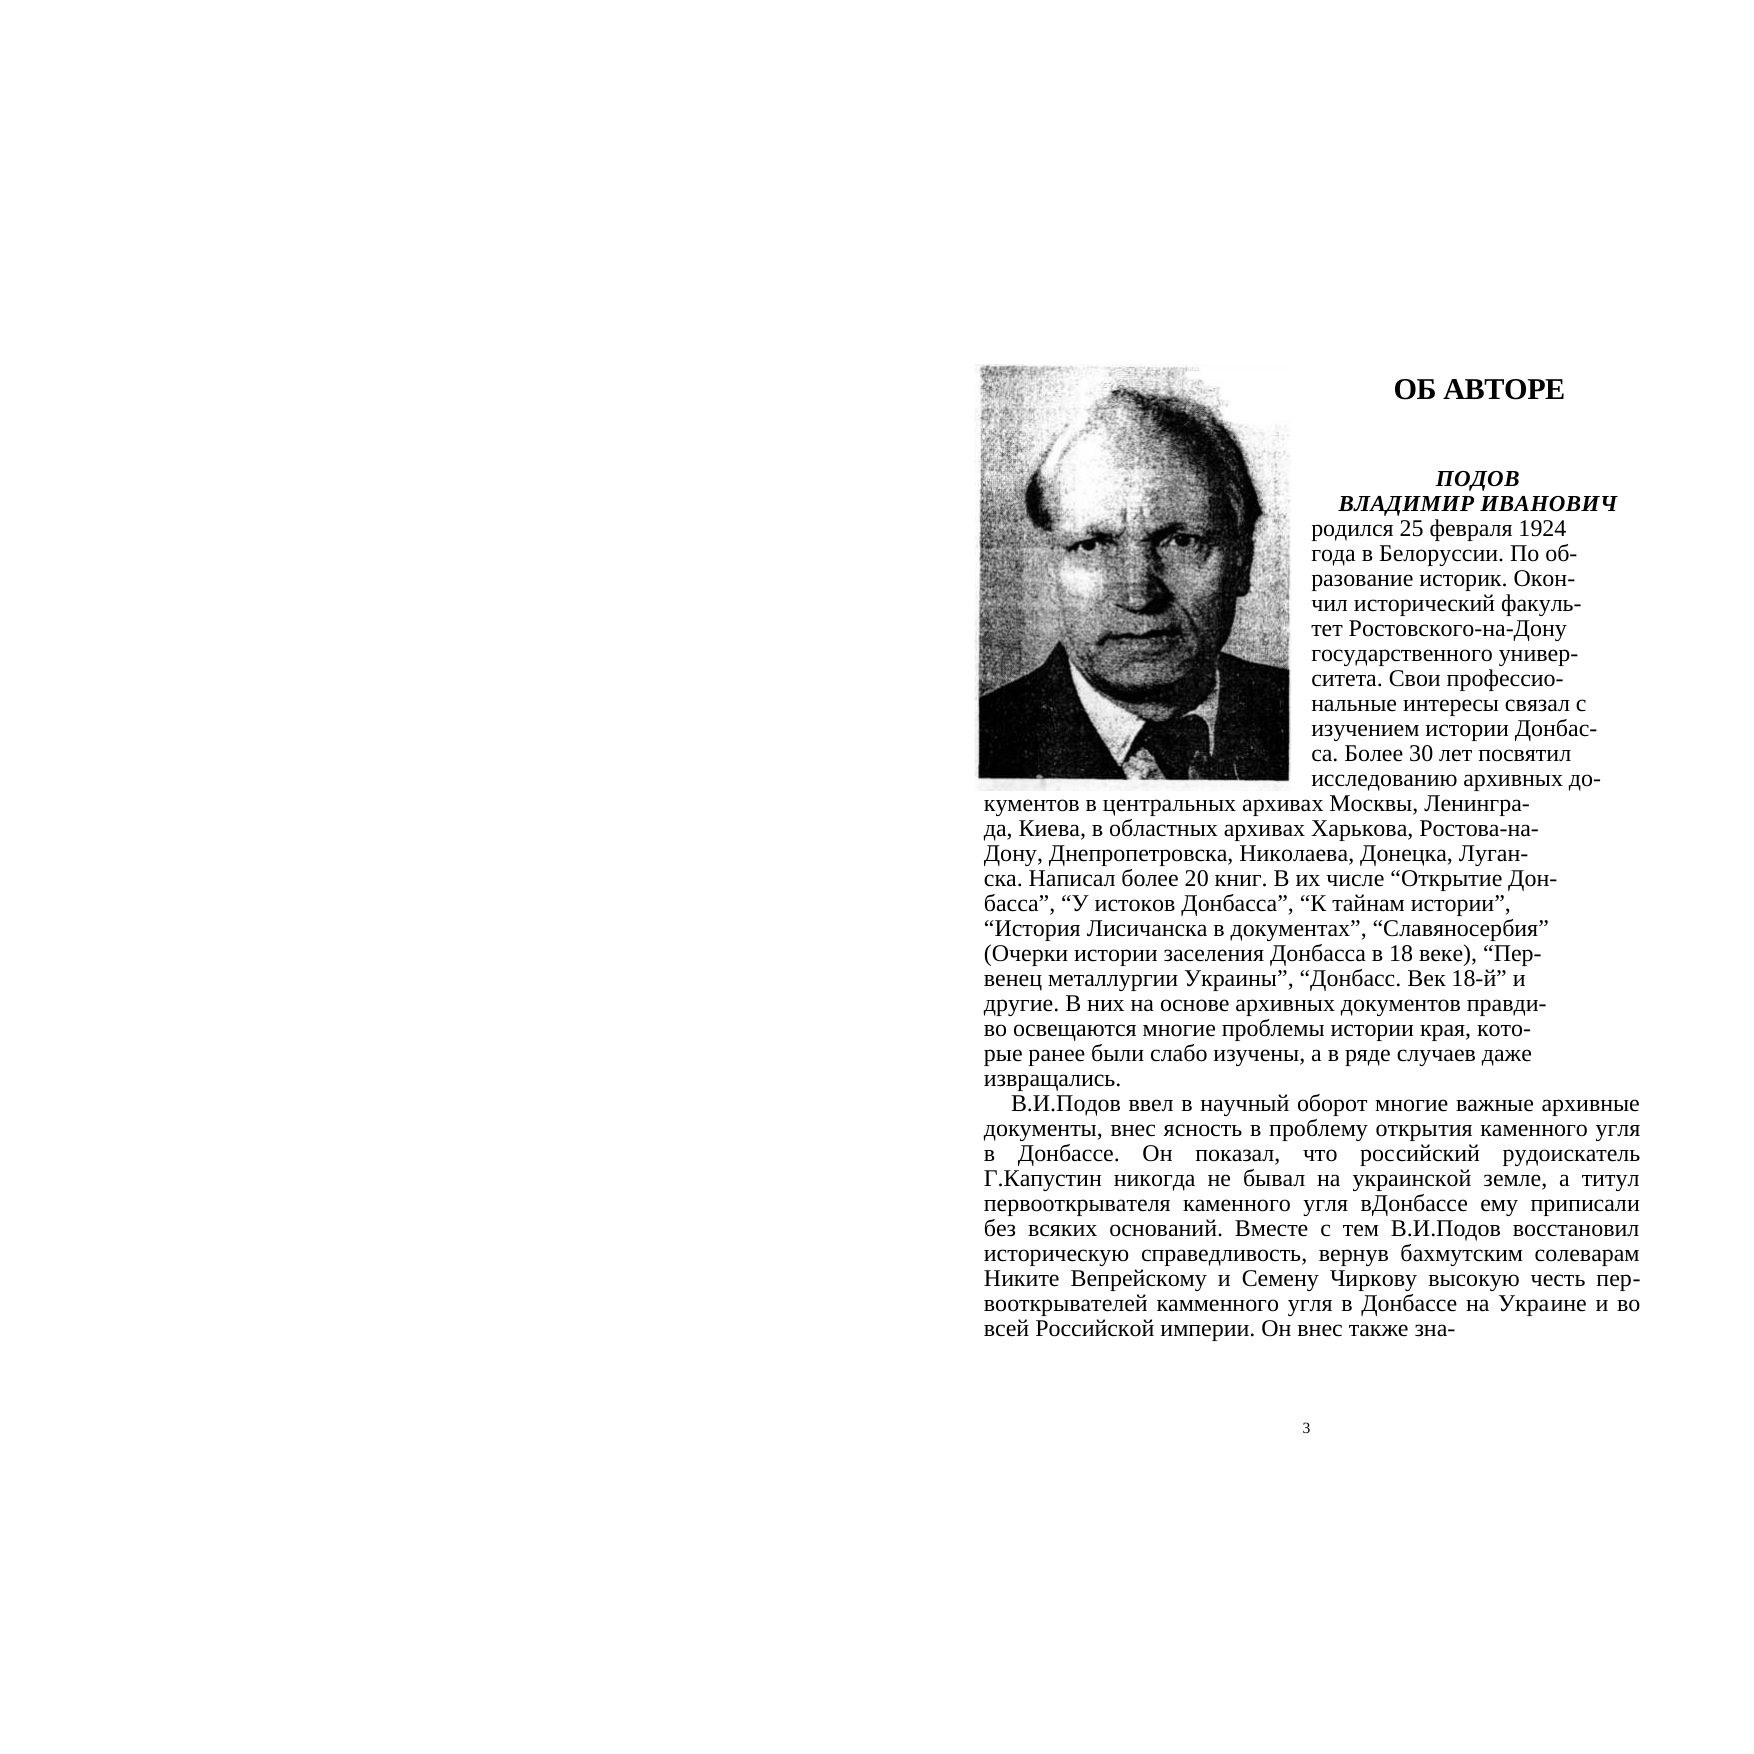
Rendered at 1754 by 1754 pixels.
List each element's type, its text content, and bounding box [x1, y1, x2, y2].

text ОБ АВТОРЕ [1372, 375, 1587, 405]
picture [974, 364, 1292, 791]
text родился 25 февраля 1924 года в Белоруссии. По об- разование историк. Окон- чил исторический факуль- тет Ростовского-на-Дону государственного универ- ситета. Свои профессио- нальные интересы связал с изучением истории Донбас- са. Более 30 лет посвятил исследованию архивных до- [1311, 517, 1640, 792]
text В.И.Подов ввел в научный оборот многие важные архивные документы, внес ясность в проблему открытия каменного угля в Донбассе. Он показал, что российский рудоискатель Г.Капустин никогда не бывал на украинской земле, а титул первооткрывателя каменного угля вДонбассе ему приписали без всяких оснований. Вместе с тем В.И.Подов восстановил историческую справедливость, вернув бахмутским солеварам Никите Вепрейскому и Семену Чиркову высокую честь первооткрывателей камменного угля в Донбассе на Украине и во всей Российской империи. Он внес также зна- [984, 1092, 1640, 1342]
text кументов в центральных архивах Москвы, Ленингра- да, Киева, в областных архивах Харькова, Ростова-на- Дону, Днепропетровска, Николаева, Донецка, Луган- ска. Написал более 20 книг. В их числе “Открытие Дон- басса”, “У истоков Донбасса”, “К тайнам истории”, “История Лисичанска в документах”, “Славяносербия” (Очерки истории заселения Донбасса в 18 веке), “Пер- венец металлургии Украины”, “Донбасс. Век 18-й” и другие. В них на основе архивных документов правди- во освещаются многие проблемы истории края, кото- рые ранее были слабо изучены, а в ряде случаев даже извращались. [984, 792, 1640, 1092]
text ПОДОВ ВЛАДИМИР ИВАНОВИЧ [1311, 467, 1644, 517]
